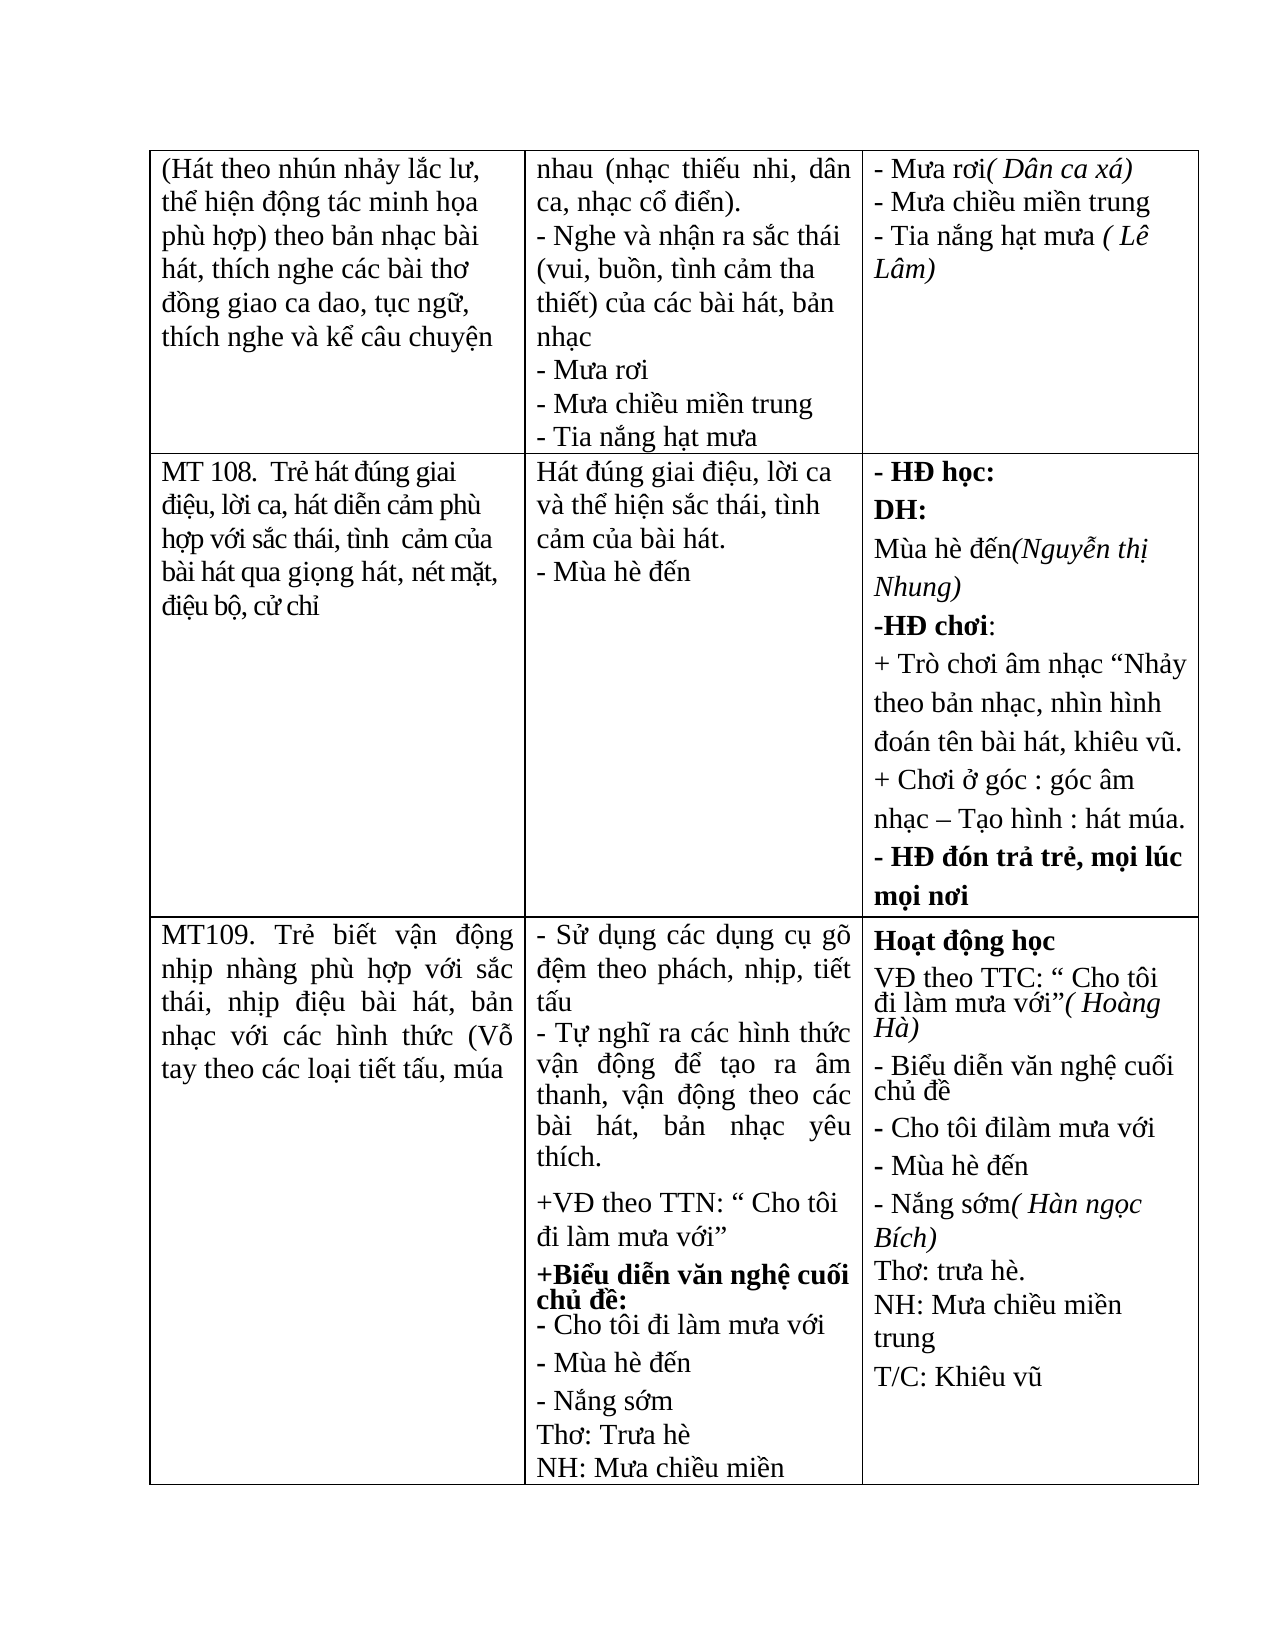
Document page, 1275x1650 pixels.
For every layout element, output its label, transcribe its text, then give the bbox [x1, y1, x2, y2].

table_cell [863, 918, 1198, 1484]
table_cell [151, 918, 524, 1484]
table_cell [526, 151, 862, 453]
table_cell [526, 918, 862, 1484]
table_cell MT 108. Trẻ hát đúng giai điệu, lời ca, hát diễn cảm phù hợp với sắc thái, tình cảm của bài hát qua giọng hát, nét mặt, điệu bộ, cử chỉ [151, 454, 524, 916]
table_cell Hát đúng giai điệu, lời ca và thể hiện sắc thái, tình cảm của bài hát. - Mùa hè đến [526, 454, 862, 916]
table_cell - HĐ học: DH: Mùa hè đến(Nguyễn thị Nhung) -HĐ chơi: + Trò chơi âm nhạc “Nhảy theo bản nhạc, nhìn hình đoán tên bài hát, khiêu vũ. + Chơi ở góc : góc âm nhạc – Tạo hình : hát múa. - HĐ đón trả trẻ, mọi lúc mọi nơi [863, 454, 1198, 916]
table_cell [863, 151, 1198, 453]
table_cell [151, 151, 524, 453]
